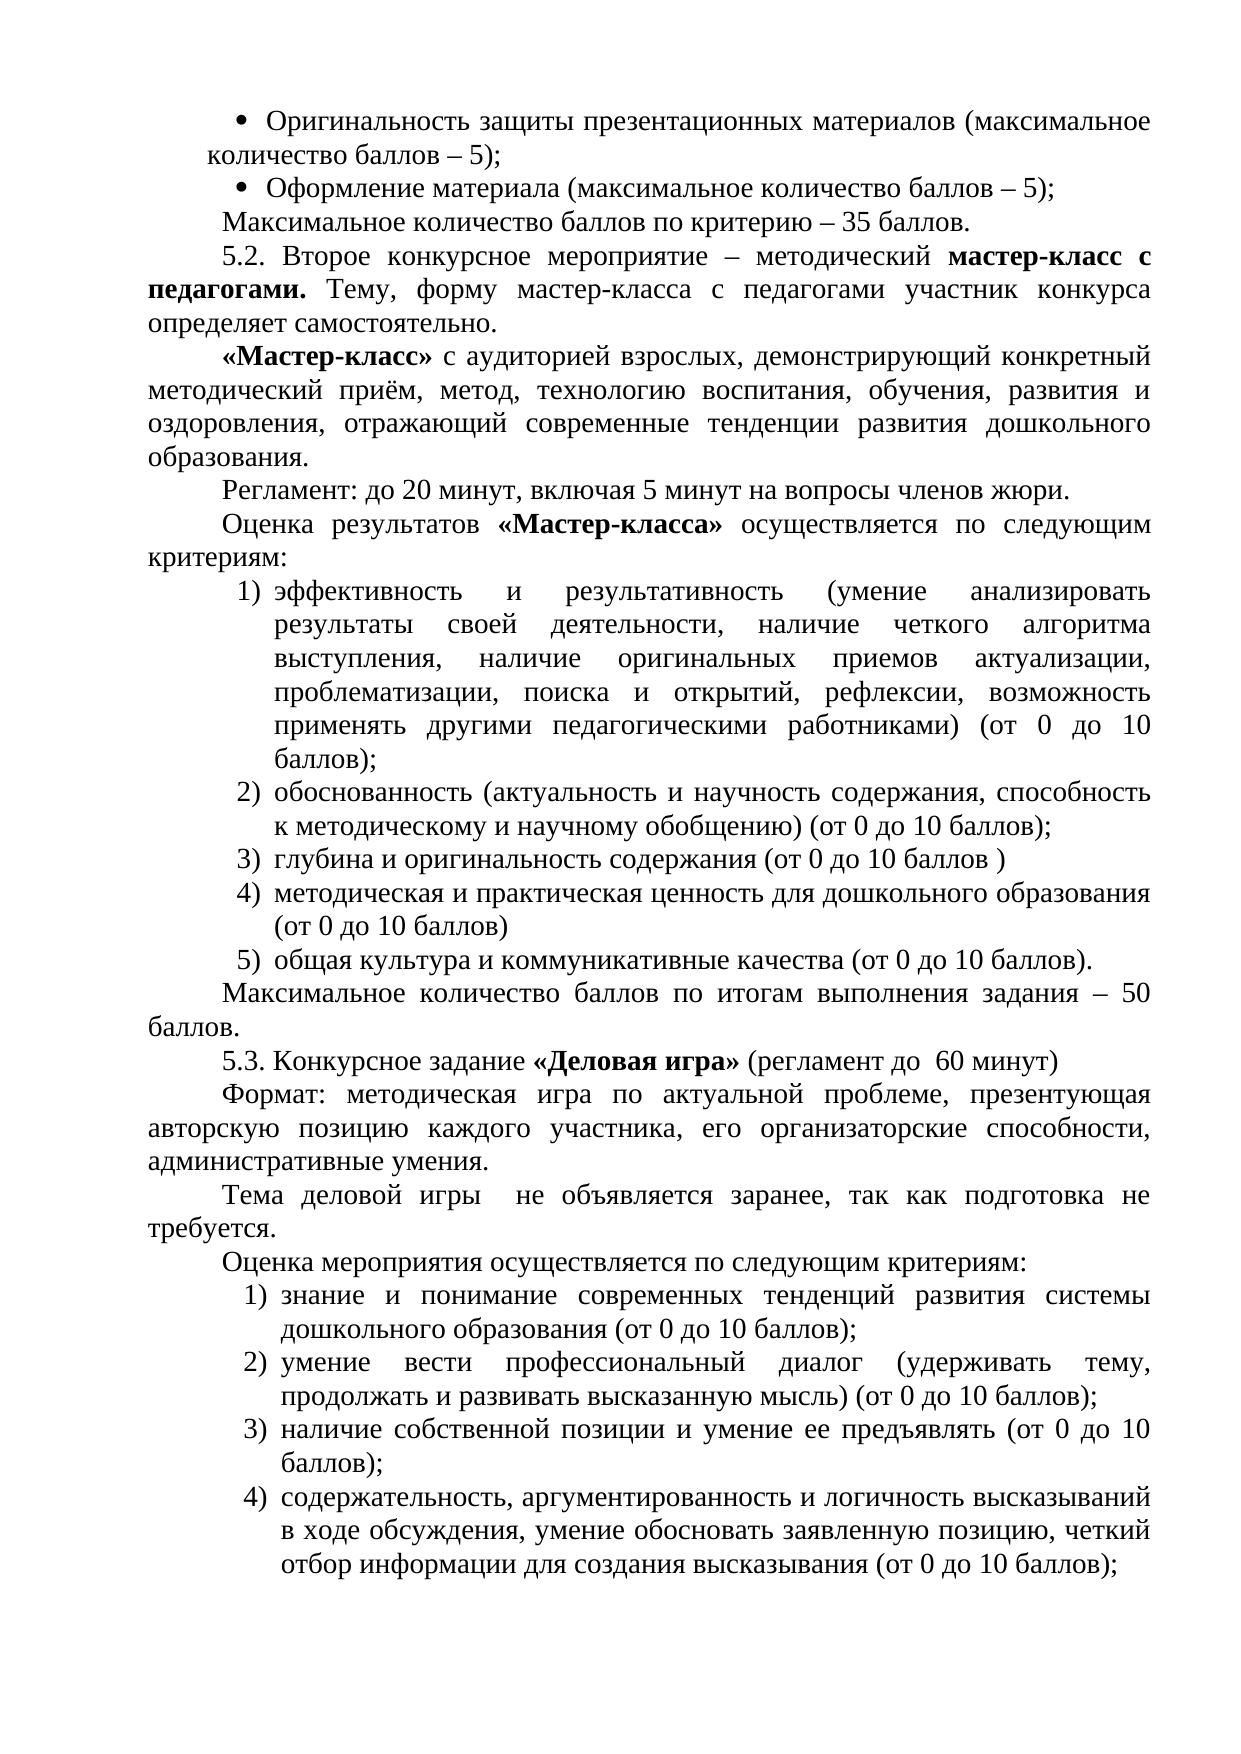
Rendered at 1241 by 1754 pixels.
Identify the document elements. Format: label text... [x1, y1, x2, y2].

list общая культура и коммуникативные качества (от 0 до 10 баллов). [236, 942, 1152, 976]
text Тема деловой игры не объявляется заранее, так как подготовка не требуется. [148, 1177, 1152, 1244]
list наличие собственной позиции и умение ее предъявлять (от 0 до 10 баллов); [243, 1412, 1152, 1479]
list эффективность и результативность (умение анализировать результаты своей деятельности, наличие четкого алгоритма выступления, наличие оригинальных приемов актуализации, проблематизации, поиска и открытий, рефлексии, возможность применять другими педагогическими работниками) (от 0 до 10 баллов); [236, 573, 1152, 774]
list Оформление материала (максимальное количество баллов – 5); [207, 171, 1152, 204]
text 5.3. Конкурсное задание «Деловая игра» (регламент до 60 минут) [148, 1043, 1152, 1076]
list Оригинальность защиты презентационных материалов (максимальное количество баллов – 5); [207, 103, 1152, 171]
list обоснованность (актуальность и научность содержания, способность к методическому и научному обобщению) (от 0 до 10 баллов); [236, 774, 1152, 841]
text Регламент: до 20 минут, включая 5 минут на вопросы членов жюри. [148, 472, 1152, 506]
list методическая и практическая ценность для дошкольного образования (от 0 до 10 баллов) [236, 875, 1152, 942]
list знание и понимание современных тенденций развития системы дошкольного образования (от 0 до 10 баллов); [243, 1277, 1152, 1344]
text Максимальное количество баллов по критерию – 35 баллов. [148, 204, 1152, 238]
text 5.2. Второе конкурсное мероприятие – методический мастер-класс с педагогами. Тему, форму мастер-класса с педагогами участник конкурса определяет самостоятельно. [148, 238, 1152, 338]
text «Мастер-класс» с аудиторией взрослых, демонстрирующий конкретный методический приём, метод, технологию воспитания, обучения, развития и оздоровления, отражающий современные тенденции развития дошкольного образования. [148, 338, 1152, 472]
text Максимальное количество баллов по итогам выполнения задания – 50 баллов. [148, 976, 1152, 1043]
list содержательность, аргументированность и логичность высказываний в ходе обсуждения, умение обосновать заявленную позицию, четкий отбор информации для создания высказывания (от 0 до 10 баллов); [243, 1479, 1152, 1579]
list умение вести профессиональный диалог (удерживать тему, продолжать и развивать высказанную мысль) (от 0 до 10 баллов); [243, 1344, 1152, 1412]
text Формат: методическая игра по актуальной проблеме, презентующая авторскую позицию каждого участника, его организаторские способности, административные умения. [148, 1076, 1152, 1177]
text Оценка результатов «Мастер-класса» осуществляется по следующим критериям: [148, 506, 1152, 573]
list глубина и оригинальность содержания (от 0 до 10 баллов ) [236, 841, 1152, 875]
text Оценка мероприятия осуществляется по следующим критериям: [148, 1244, 1152, 1277]
